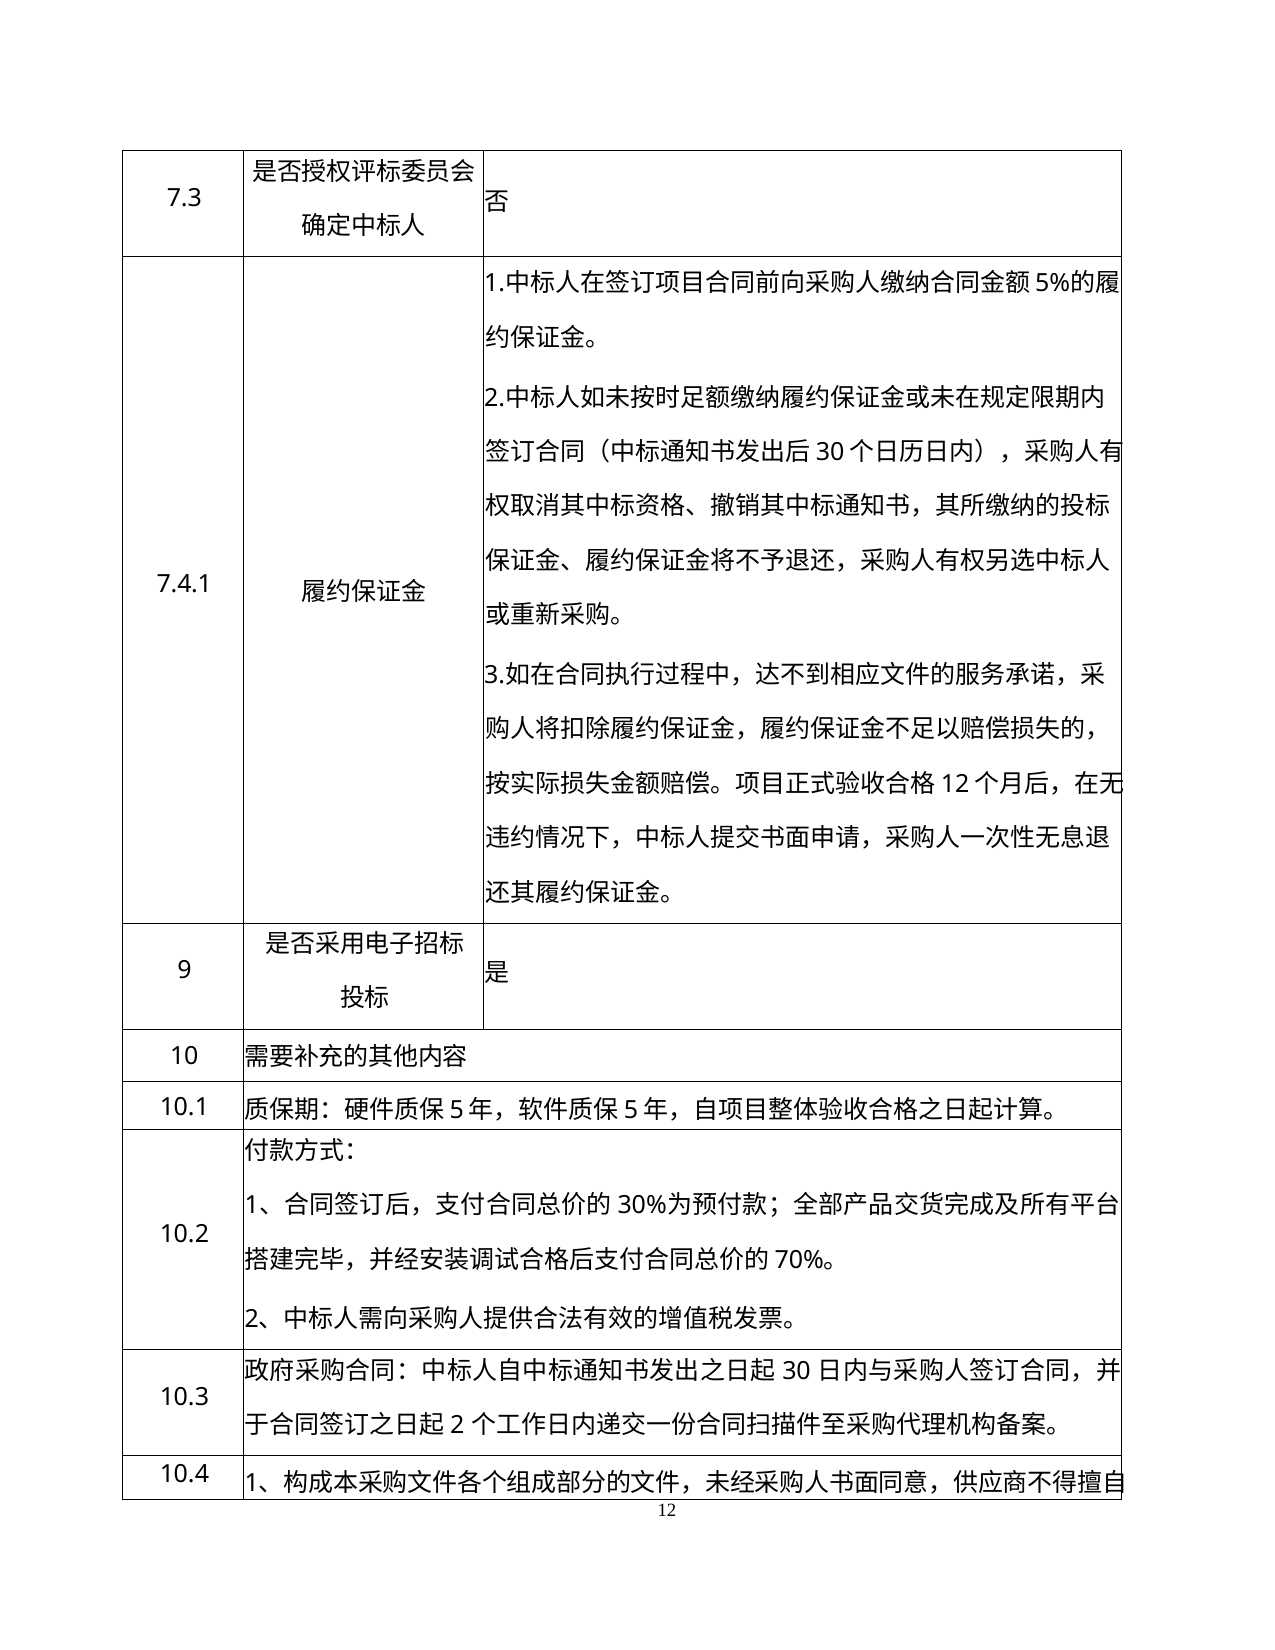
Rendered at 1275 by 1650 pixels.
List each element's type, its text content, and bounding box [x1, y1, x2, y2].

table_cell 10.4 [123, 1456, 243, 1499]
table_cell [244, 1456, 1121, 1499]
table_cell 7.4.1 [123, 257, 243, 922]
table_cell 10 [123, 1030, 243, 1081]
table_cell 7.3 [123, 151, 243, 256]
table_cell 需要补充的其他内容 [244, 1030, 1121, 1081]
table_cell 质保期：硬件质保5年，软件质保5年，自项目整体验收合格之日起计算。 [244, 1082, 1121, 1129]
table_cell 1.中标人在签订项目合同前向采购人缴纳合同金额5%的履约保证金。 2.中标人如未按时足额缴纳履约保证金或未在规定限期内签订合同（中标通知书发出后30个日历日内），采购人有权取消其中标资格、撤销其中标通知书，其所缴纳的投标保证金、履约保证金将不予退还，采购人有权另选中标人或重新采购。 3.如在合同执行过程中，达不到相应文件的服务承诺，采购人将扣除履约保证金，履约保证金不足以赔偿损失的，按实际损失金额赔偿。项目正式验收合格12个月后，在无违约情况下，中标人提交书面申请，采购人一次性无息退还其履约保证金。 [484, 257, 1121, 922]
table_cell 10.1 [123, 1082, 243, 1129]
table_cell 10.2 [123, 1130, 243, 1349]
table_cell 履约保证金 [244, 257, 483, 922]
table_cell 政府采购合同：中标人自中标通知书发出之日起 30 日内与采购人签订合同，并于合同签订之日起 2 个工作日内递交一份合同扫描件至采购代理机构备案。 [244, 1350, 1121, 1455]
table_cell 否 [484, 151, 1121, 256]
table_cell 是否采用电子招标 投标 [244, 924, 483, 1028]
table_cell 付款方式： 1、合同签订后，支付合同总价的30%为预付款；全部产品交货完成及所有平台搭建完毕，并经安装调试合格后支付合同总价的70%。 2、中标人需向采购人提供合法有效的增值税发票。 [244, 1130, 1121, 1349]
table_cell 9 [123, 924, 243, 1028]
table_cell 是 [484, 924, 1121, 1028]
table_cell 是否授权评标委员会确定中标人 [244, 151, 483, 256]
table_cell 10.3 [123, 1350, 243, 1455]
